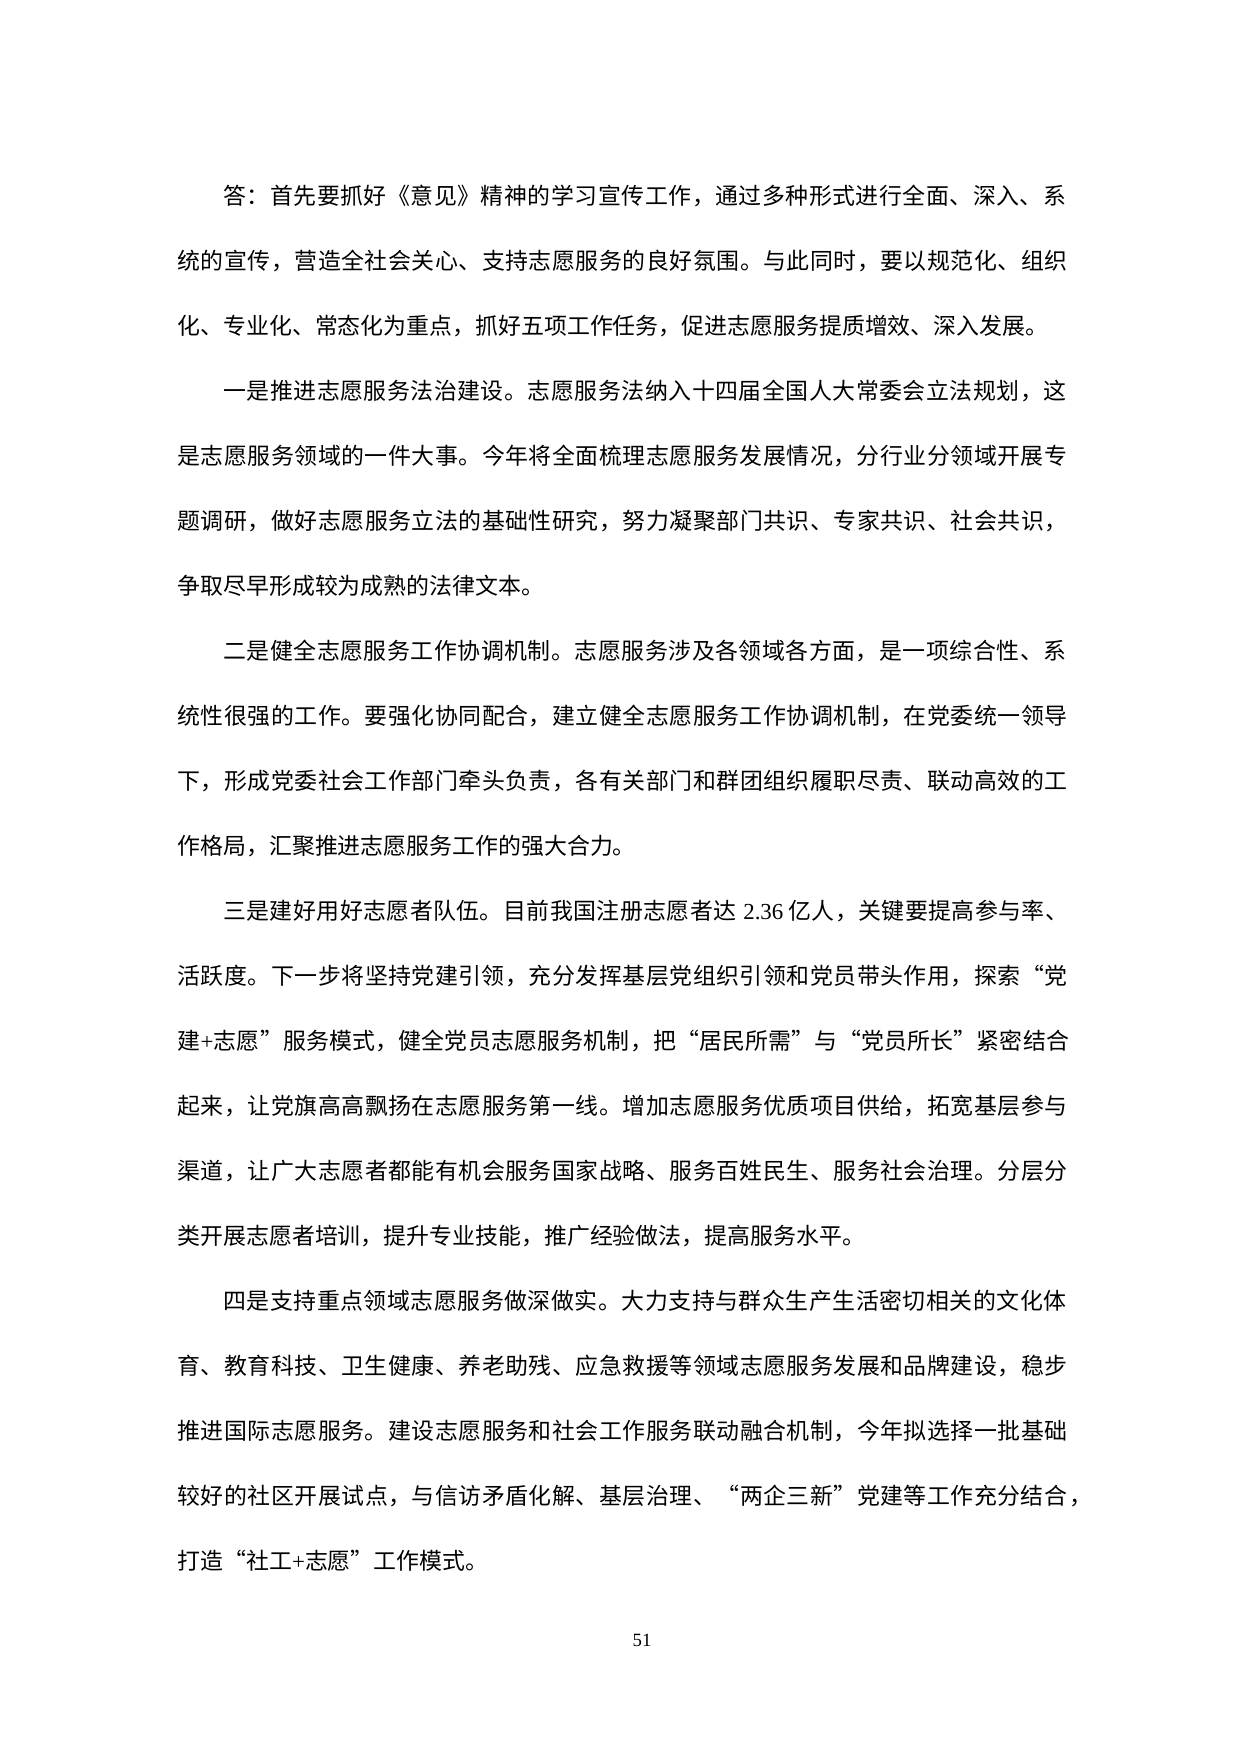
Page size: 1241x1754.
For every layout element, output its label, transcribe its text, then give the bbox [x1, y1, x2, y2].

text 一是推进志愿服务法治建设。志愿服务法纳入十四届全国人大常委会立法规划，这是志愿服务领域的一件大事。今年将全面梳理志愿服务发展情况，分行业分领域开展专题调研，做好志愿服务立法的基础性研究，努力凝聚部门共识、专家共识、社会共识，争取尽早形成较为成熟的法律文本。 [177, 357, 1069, 617]
text 二是健全志愿服务工作协调机制。志愿服务涉及各领域各方面，是一项综合性、系统性很强的工作。要强化协同配合，建立健全志愿服务工作协调机制，在党委统一领导下，形成党委社会工作部门牵头负责，各有关部门和群团组织履职尽责、联动高效的工作格局，汇聚推进志愿服务工作的强大合力。 [177, 617, 1069, 877]
text 四是支持重点领域志愿服务做深做实。大力支持与群众生产生活密切相关的文化体育、教育科技、卫生健康、养老助残、应急救援等领域志愿服务发展和品牌建设，稳步推进国际志愿服务。建设志愿服务和社会工作服务联动融合机制，今年拟选择一批基础较好的社区开展试点，与信访矛盾化解、基层治理、“两企三新”党建等工作充分结合，打造“社工+志愿”工作模式。 [177, 1267, 1069, 1592]
text 答：首先要抓好《意见》精神的学习宣传工作，通过多种形式进行全面、深入、系统的宣传，营造全社会关心、支持志愿服务的良好氛围。与此同时，要以规范化、组织化、专业化、常态化为重点，抓好五项工作任务，促进志愿服务提质增效、深入发展。 [177, 162, 1069, 357]
text 三是建好用好志愿者队伍。目前我国注册志愿者达2.36亿人，关键要提高参与率、活跃度。下一步将坚持党建引领，充分发挥基层党组织引领和党员带头作用，探索“党建+志愿”服务模式，健全党员志愿服务机制，把“居民所需”与“党员所长”紧密结合起来，让党旗高高飘扬在志愿服务第一线。增加志愿服务优质项目供给，拓宽基层参与渠道，让广大志愿者都能有机会服务国家战略、服务百姓民生、服务社会治理。分层分类开展志愿者培训，提升专业技能，推广经验做法，提高服务水平。 [177, 877, 1069, 1267]
